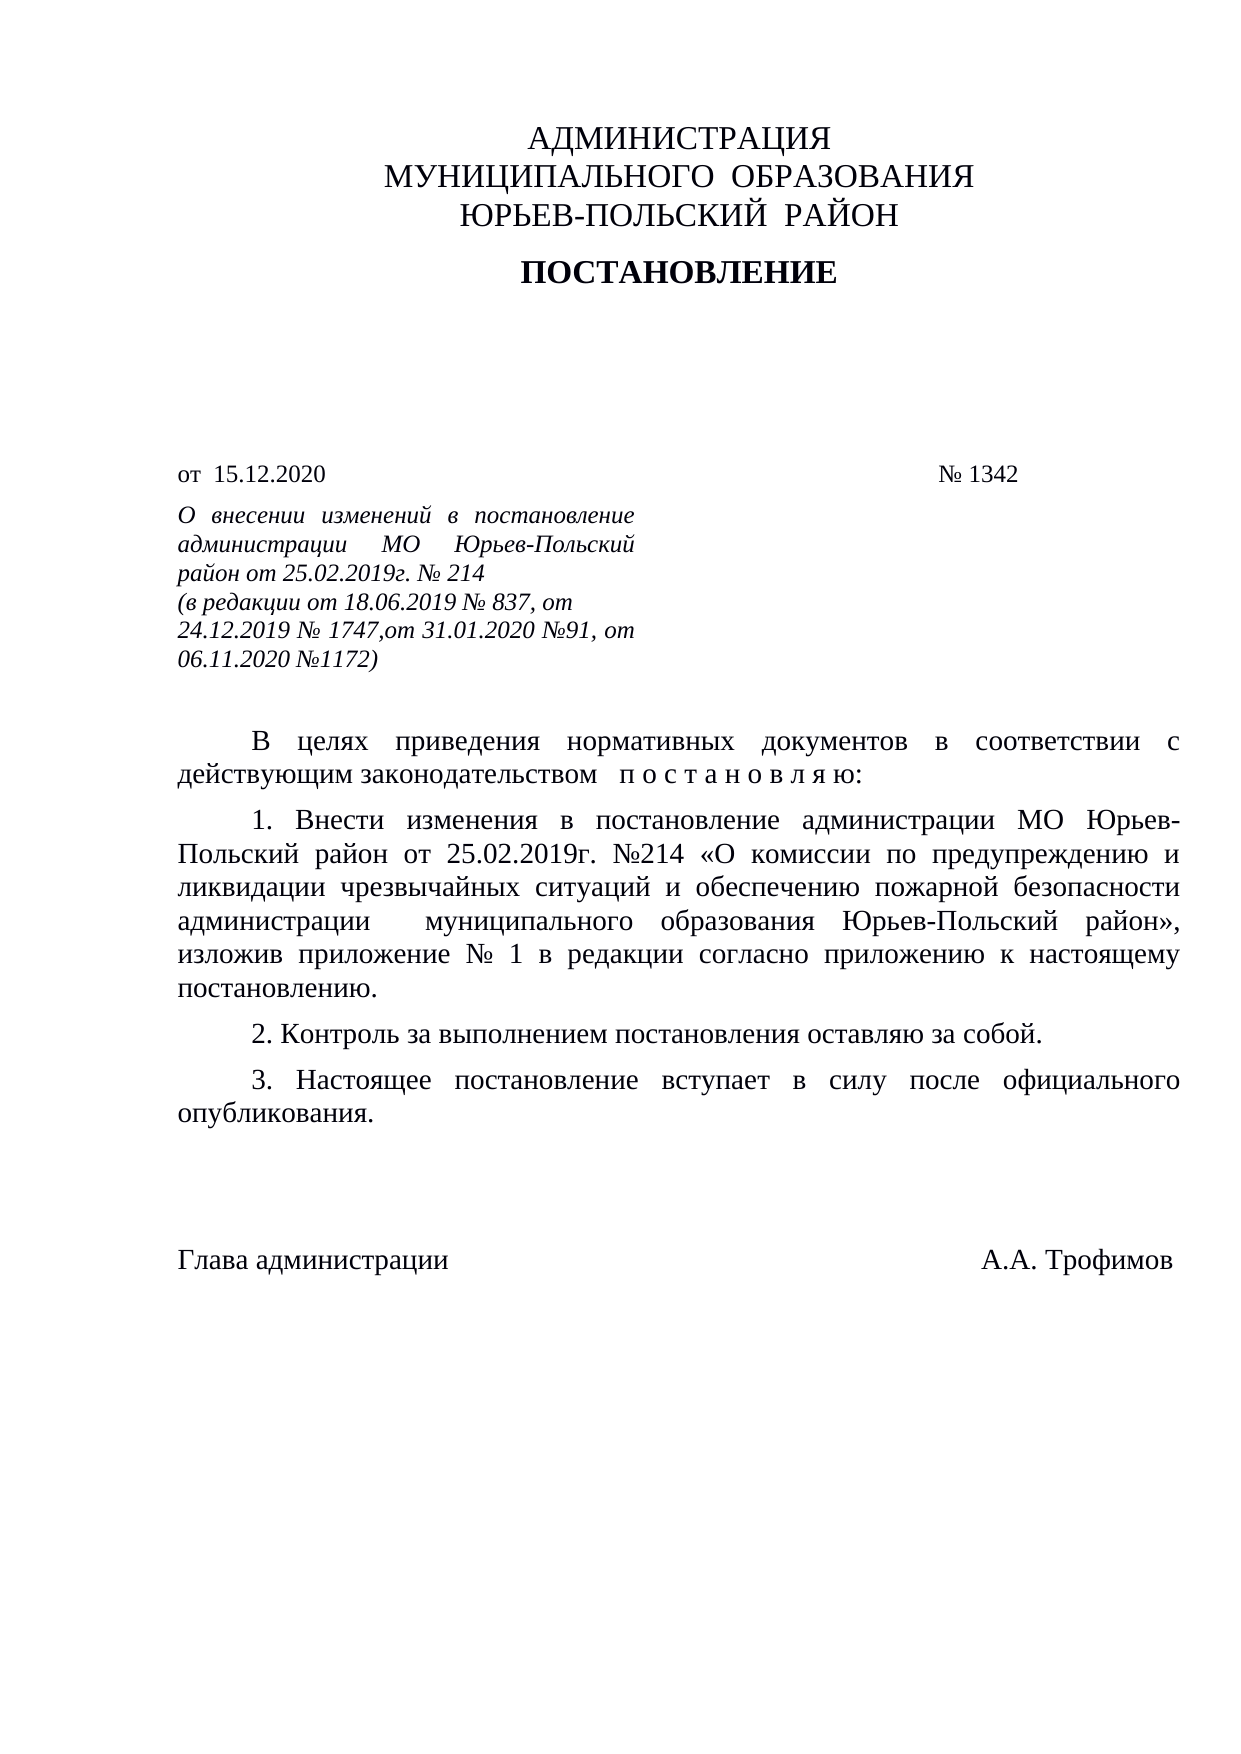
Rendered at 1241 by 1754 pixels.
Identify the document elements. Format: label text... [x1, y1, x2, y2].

text МУНИЦИПАЛЬНОГО ОБРАЗОВАНИЯ [177, 156, 1181, 195]
text О внесении изменений в постановление администрации МО Юрьев-Польский район от 25.02.2019г. № 214 [177, 500, 635, 587]
text ЮРЬЕВ-ПОЛЬСКИЙ РАЙОН [177, 195, 1181, 233]
text (в редакции от 18.06.2019 № 837, от [177, 587, 635, 615]
text 2. Контроль за выполнением постановления оставляю за собой. [177, 1016, 1181, 1049]
text Глава администрации А.А. Трофимов [177, 1242, 1181, 1276]
text ПОСТАНОВЛЕНИЕ [177, 252, 1181, 291]
text АДМИНИСТРАЦИЯ [177, 118, 1181, 156]
text 3. Настоящее постановление вступает в силу после официального опубликования. [177, 1062, 1181, 1129]
text от 15.12.2020 № 1342 [177, 459, 1181, 488]
text 1. Внести изменения в постановление администрации МО Юрьев-Польский район от 25.02.2019г. №214 «О комиссии по предупреждению и ликвидации чрезвычайных ситуаций и обеспечению пожарной безопасности администрации муниципального образования Юрьев-Польский район», изложив приложение № 1 в редакции согласно приложению к настоящему постановлению. [177, 802, 1181, 1004]
text 24.12.2019 № 1747,от 31.01.2020 №91, от 06.11.2020 №1172) [177, 615, 635, 673]
text В целях приведения нормативных документов в соответствии с действующим законодательством п о с т а н о в л я ю: [177, 723, 1181, 790]
